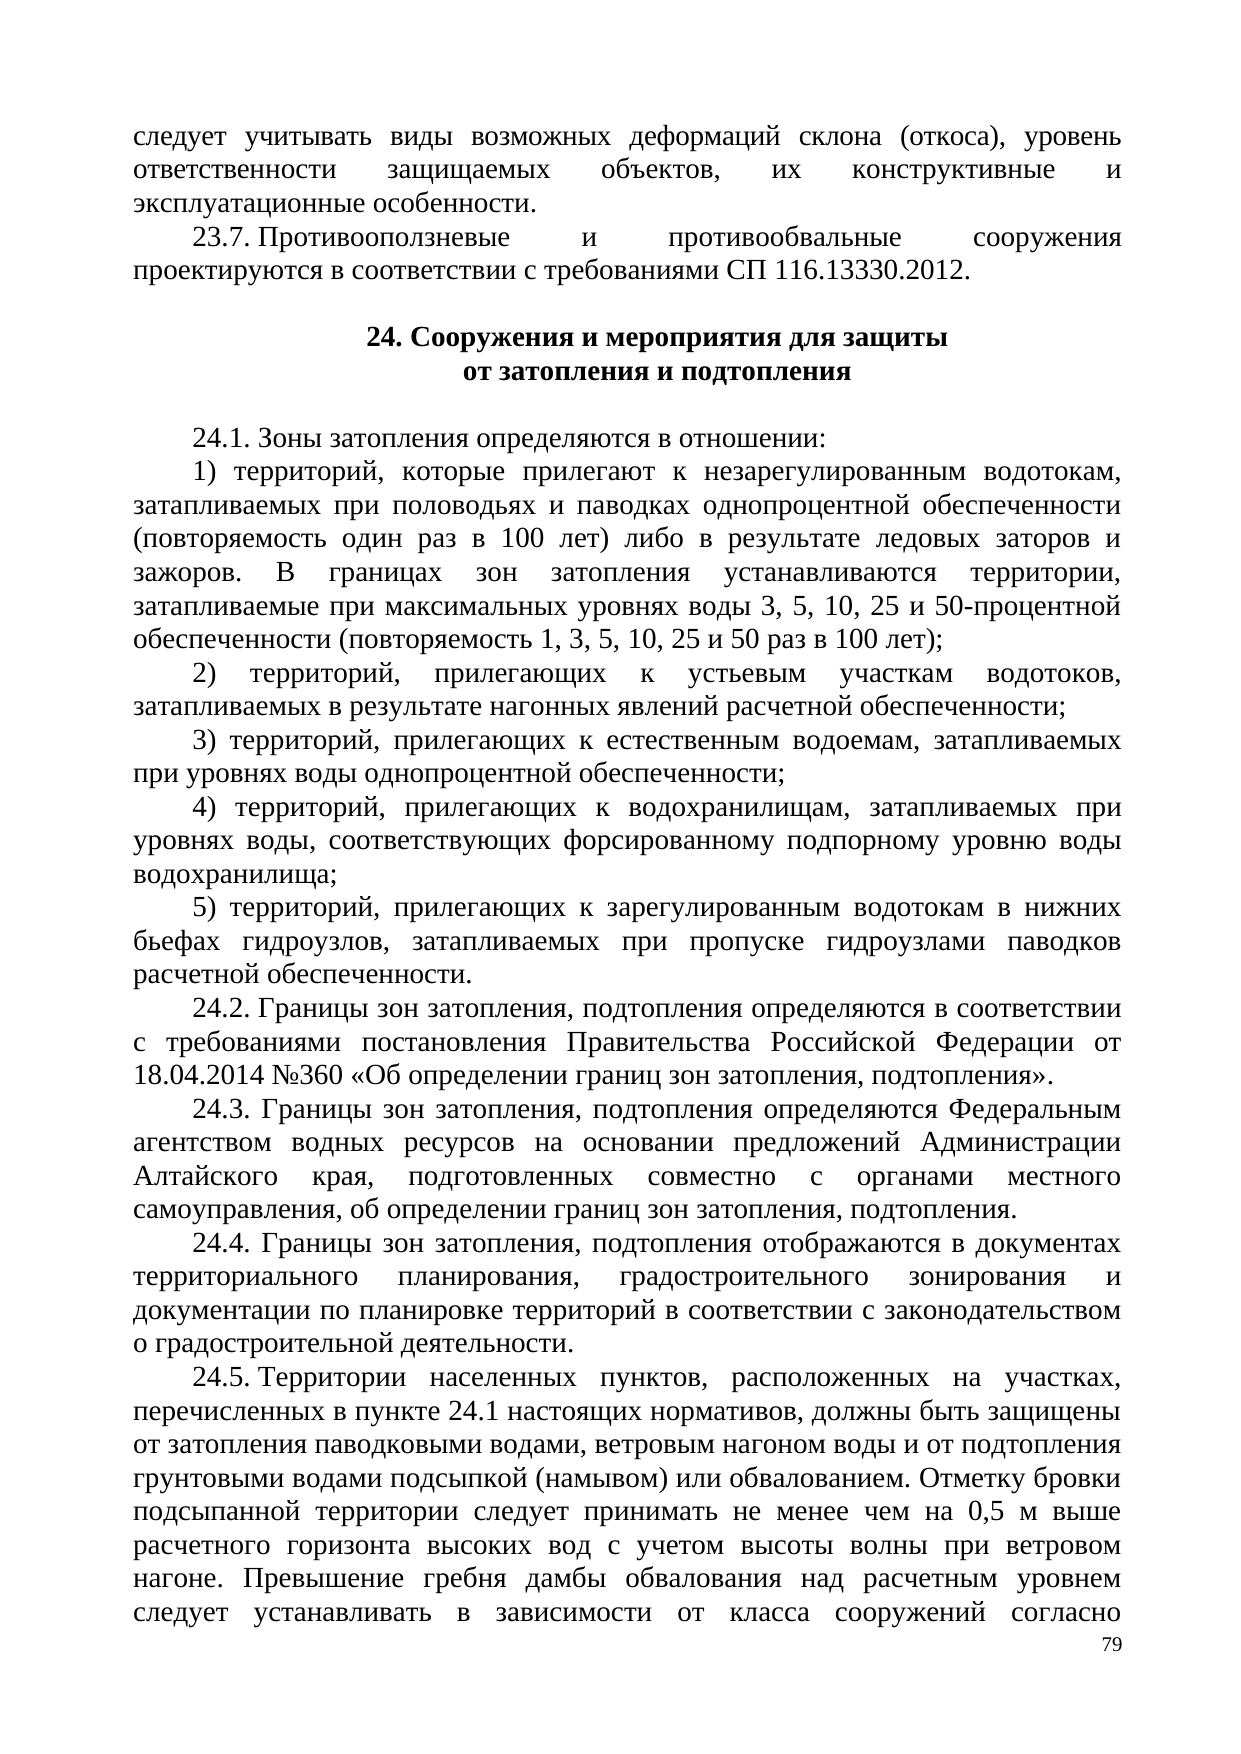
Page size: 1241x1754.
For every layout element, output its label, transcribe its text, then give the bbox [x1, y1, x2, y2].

text 24. Сооружения и мероприятия для защиты [133, 319, 1122, 353]
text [133, 118, 1122, 219]
text 24.4. Границы зон затопления, подтопления отображаются в документах территориального планирования, градостроительного зонирования и документации по планировке территорий в соответствии с законодательством о градостроительной деятельности. [133, 1225, 1122, 1359]
text 24.2. Границы зон затопления, подтопления определяются в соответствии с требованиями постановления Правительства Российской Федерации от 18.04.2014 №360 «Об определении границ зон затопления, подтопления». [133, 990, 1122, 1091]
text 5) территорий, прилегающих к зарегулированным водотокам в нижних бьефах гидроузлов, затапливаемых при пропуске гидроузлами паводков расчетной обеспеченности. [133, 889, 1122, 990]
text 3) территорий, прилегающих к естественным водоемам, затапливаемых при уровнях воды однопроцентной обеспеченности; [133, 722, 1122, 789]
text 4) территорий, прилегающих к водохранилищам, затапливаемых при уровнях воды, соответствующих форсированному подпорному уровню воды водохранилища; [133, 789, 1122, 889]
text 1) территорий, которые прилегают к незарегулированным водотокам, затапливаемых при половодьях и паводках однопроцентной обеспеченности (повторяемость один раз в 100 лет) либо в результате ледовых заторов и зажоров. В границах зон затопления устанавливаются территории, затапливаемые при максимальных уровнях воды 3, 5, 10, 25 и 50-процентной обеспеченности (повторяемость 1, 3, 5, 10, 25 и 50 раз в 100 лет); [133, 453, 1122, 655]
text 24.3. Границы зон затопления, подтопления определяются Федеральным агентством водных ресурсов на основании предложений Администрации Алтайского края, подготовленных совместно с органами местного самоуправления, об определении границ зон затопления, подтопления. [133, 1091, 1122, 1225]
text 24.1. Зоны затопления определяются в отношении: [133, 420, 1122, 453]
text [133, 1359, 1122, 1627]
text 2) территорий, прилегающих к устьевым участкам водотоков, затапливаемых в результате нагонных явлений расчетной обеспеченности; [133, 655, 1122, 722]
text 23.7. Противооползневые и противообвальные сооружения проектируются в соответствии с требованиями СП 116.13330.2012. [133, 219, 1122, 286]
text от затопления и подтопления [133, 353, 1122, 386]
